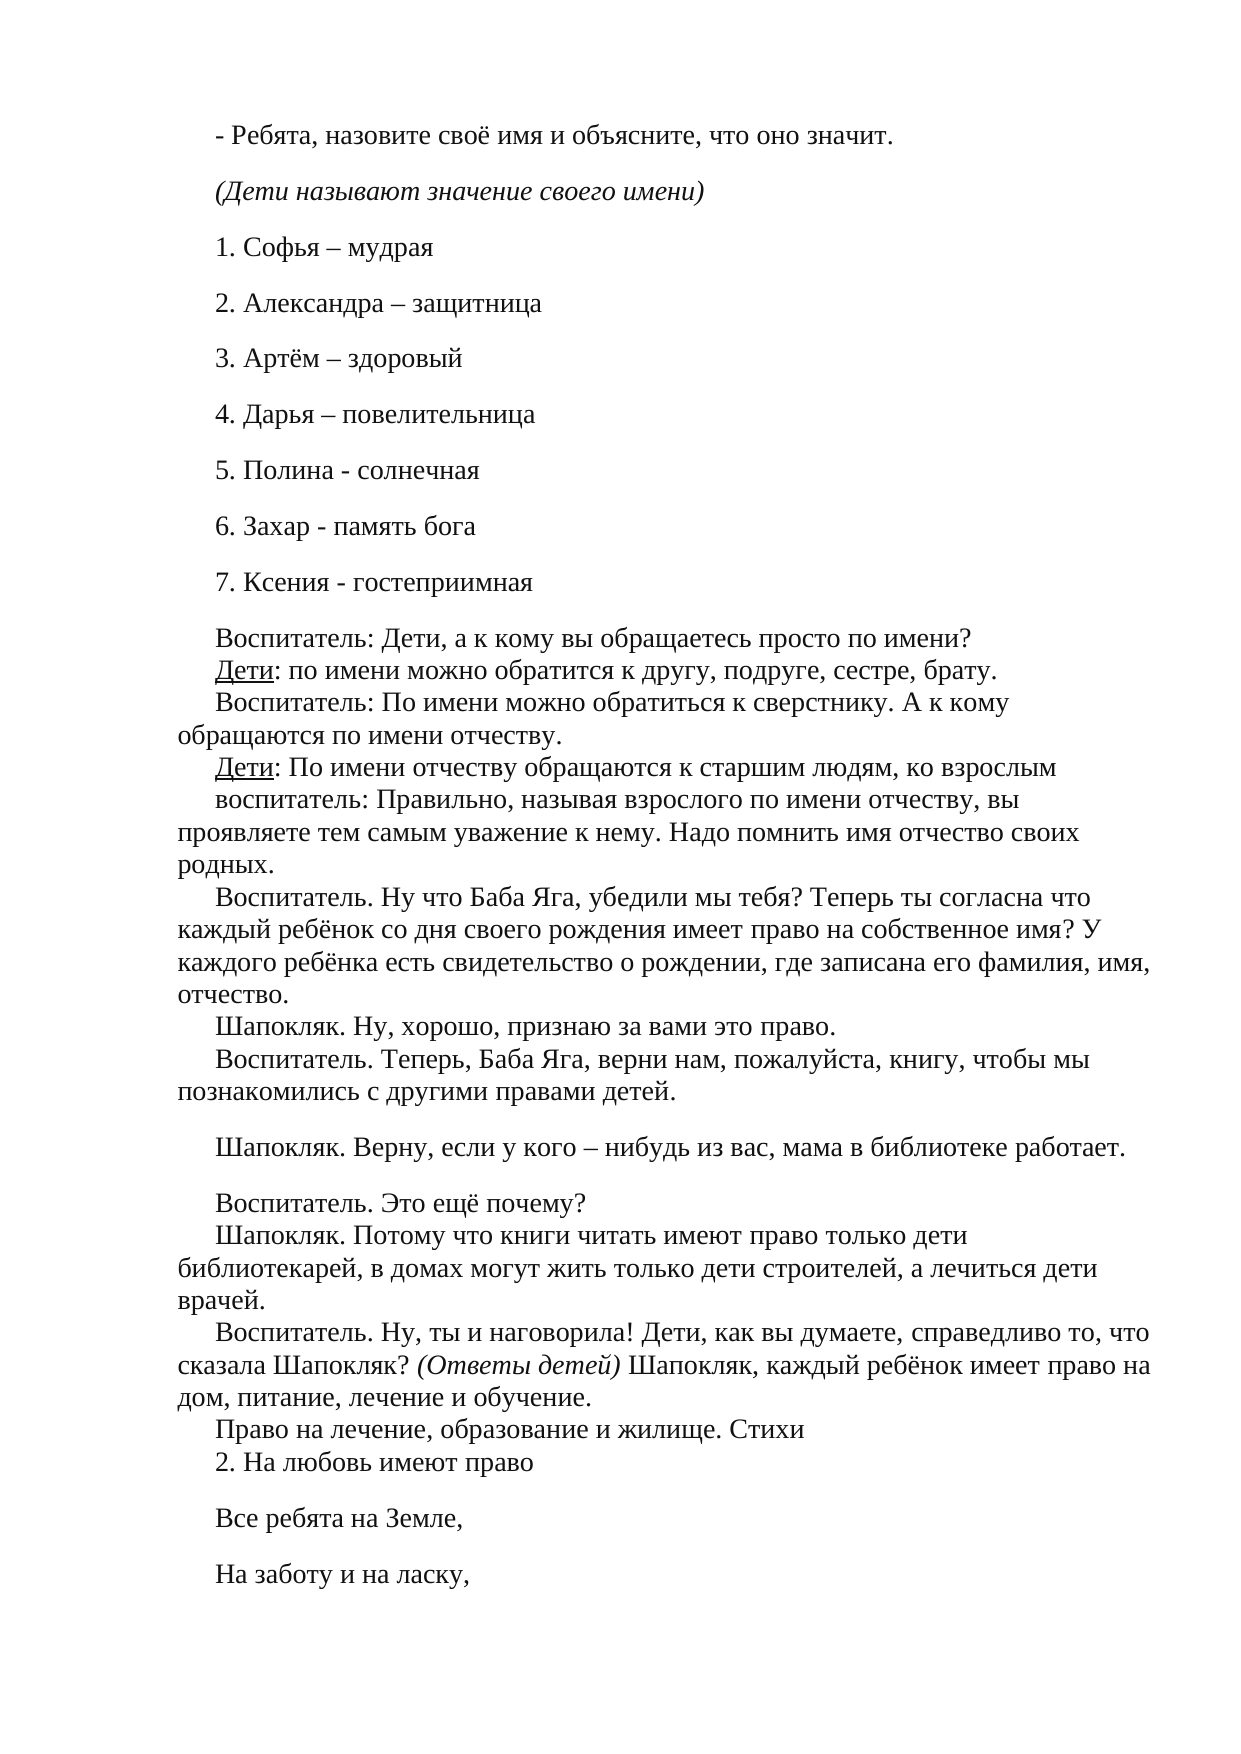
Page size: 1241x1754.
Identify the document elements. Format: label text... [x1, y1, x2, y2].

text 1. Софья – мудрая [177, 230, 1152, 262]
text Дети: По имени отчеству обращаются к старшим людям, ко взрослым [177, 750, 1152, 783]
text - Ребята, назовите своё имя и объясните, что оно значит. [177, 118, 1152, 151]
text Воспитатель: По имени можно обратиться к сверстнику. А к кому обращаются по имени отчеству. [177, 685, 1152, 750]
text Все ребята на Земле, [177, 1501, 1152, 1533]
text Воспитатель: Дети, а к кому вы обращаетесь просто по имени? [177, 621, 1152, 653]
text Воспитатель. Ну что Баба Яга, убедили мы тебя? Теперь ты согласна что каждый ребёнок со дня своего рождения имеет право на собственное имя? У каждого ребёнка есть свидетельство о рождении, где записана его фамилия, имя, отчество. [177, 880, 1152, 1009]
text (Дети называют значение своего имени) [177, 174, 1152, 206]
text Право на лечение, образование и жилище. Стихи [177, 1413, 1152, 1445]
text Воспитатель. Ну, ты и наговорила! Дети, как вы думаете, справедливо то, что сказала Шапокляк? (Ответы детей) Шапокляк, каждый ребёнок имеет право на дом, питание, лечение и обучение. [177, 1315, 1152, 1413]
text воспитатель: Правильно, называя взрослого по имени отчеству, вы проявляете тем самым уважение к нему. Надо помнить имя отчество своих родных. [177, 783, 1152, 880]
text 3. Артём – здоровый [177, 341, 1152, 374]
text Шапокляк. Ну, хорошо, признаю за вами это право. [177, 1009, 1152, 1042]
text Воспитатель. Это ещё почему? [177, 1186, 1152, 1218]
text Шапокляк. Потому что книги читать имеют право только дети библиотекарей, в домах могут жить только дети строителей, а лечиться дети врачей. [177, 1218, 1152, 1315]
text Воспитатель. Теперь, Баба Яга, верни нам, пожалуйста, книгу, чтобы мы познакомились с другими правами детей. [177, 1042, 1152, 1107]
text 5. Полина - солнечная [177, 453, 1152, 486]
text На заботу и на ласку, [177, 1557, 1152, 1589]
text Шапокляк. Верну, если у кого – нибудь из вас, мама в библиотеке работает. [177, 1130, 1152, 1162]
text 4. Дарья – повелительница [177, 397, 1152, 430]
text 2. Александра – защитница [177, 286, 1152, 318]
text Дети: по имени можно обратится к другу, подруге, сестре, брату. [177, 653, 1152, 685]
text 2. На любовь имеют право [177, 1445, 1152, 1477]
text 7. Ксения - гостеприимная [177, 565, 1152, 597]
text 6. Захар - память бога [177, 509, 1152, 541]
